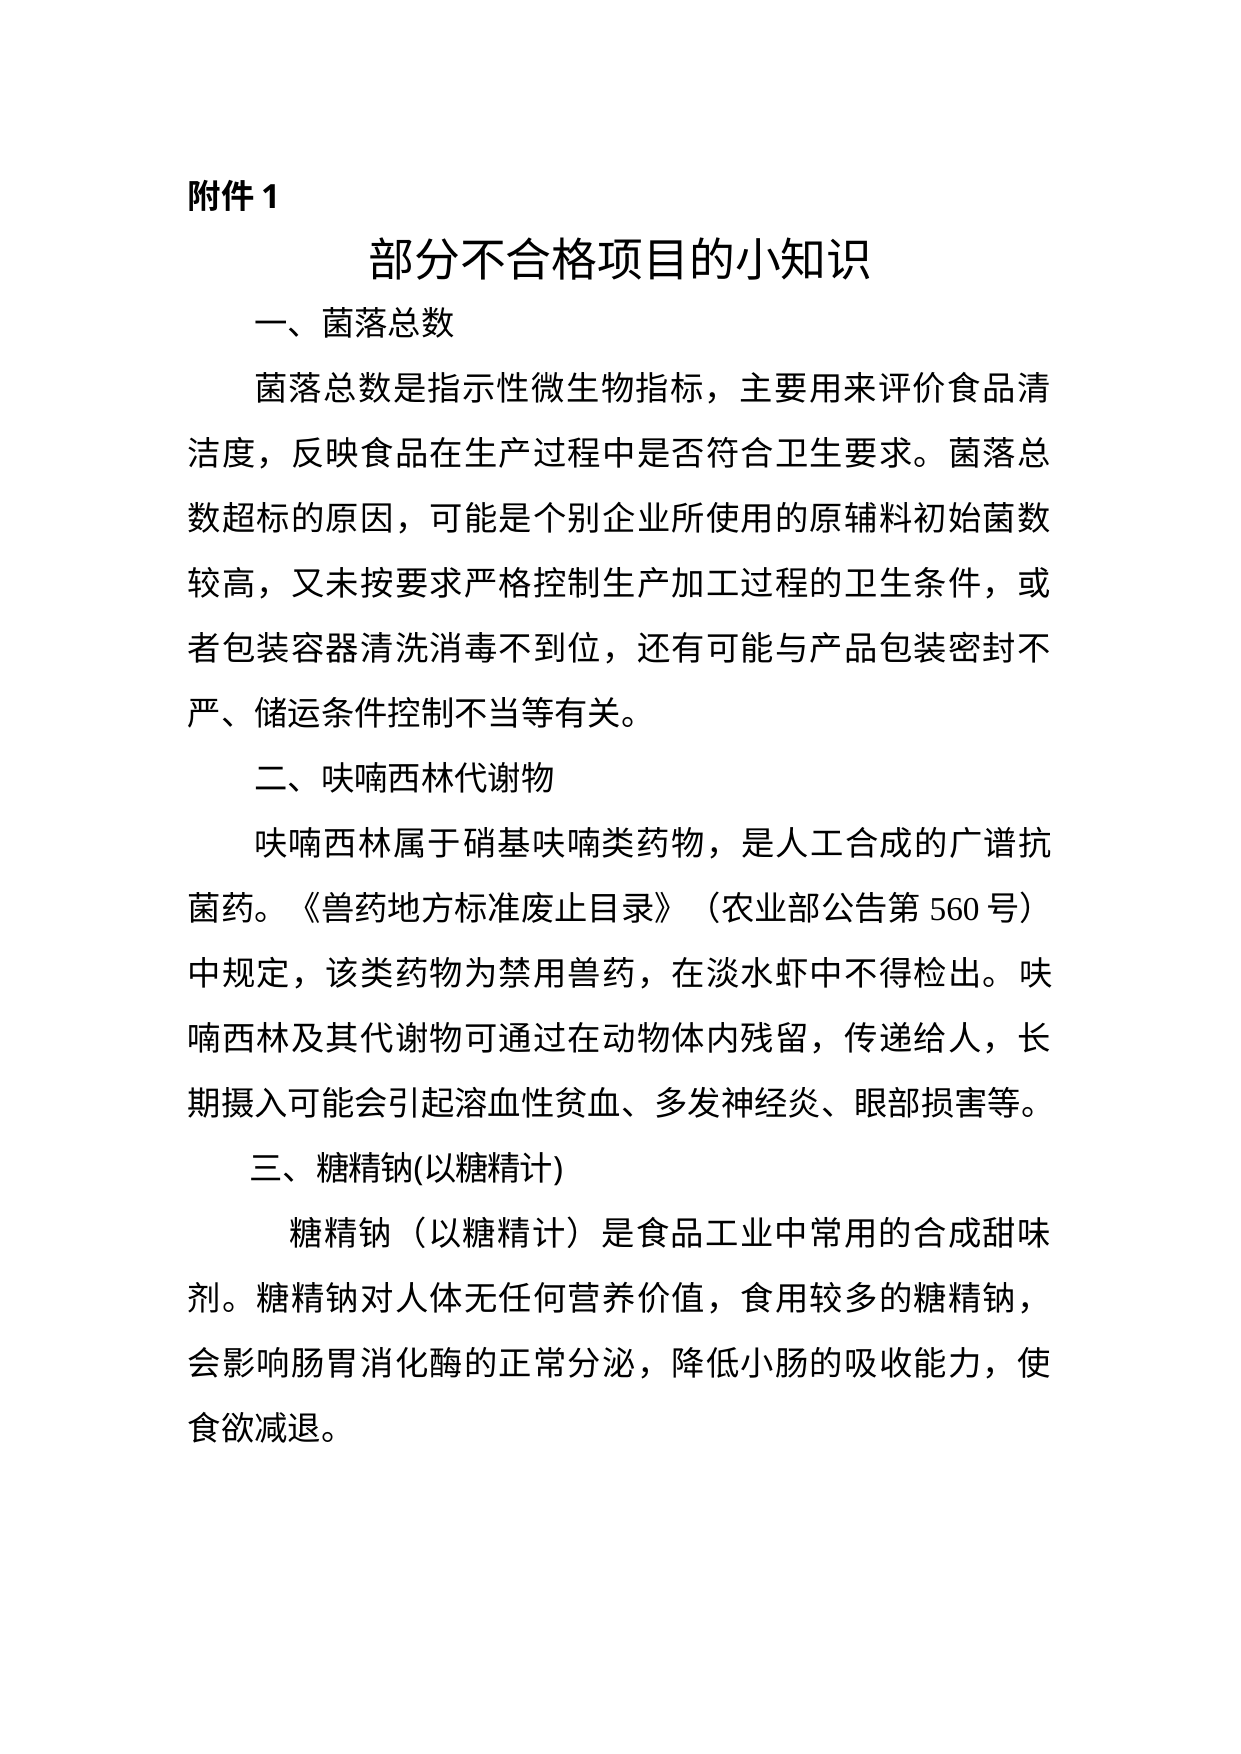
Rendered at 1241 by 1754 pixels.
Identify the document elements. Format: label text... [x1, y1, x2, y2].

list 糖精钠（以糖精计）是食品工业中常用的合成甜味剂。糖精钠对人体无任何营养价值，食用较多的糖精钠，会影响肠胃消化酶的正常分泌，降低小肠的吸收能力，使食欲减退。 [187, 1198, 1053, 1458]
text 附件1 [187, 162, 1053, 227]
text 三、糖精钠(以糖精计) [187, 1133, 1053, 1198]
text 一、菌落总数 [187, 288, 1053, 353]
text 二、呋喃西林代谢物 [187, 743, 1053, 808]
text 呋喃西林属于硝基呋喃类药物，是人工合成的广谱抗菌药。《兽药地方标准废止目录》（农业部公告第560号）中规定，该类药物为禁用兽药，在淡水虾中不得检出。呋喃西林及其代谢物可通过在动物体内残留，传递给人，长期摄入可能会引起溶血性贫血、多发神经炎、眼部损害等。 [187, 808, 1053, 1133]
text 菌落总数是指示性微生物指标，主要用来评价食品清洁度，反映食品在生产过程中是否符合卫生要求。菌落总数超标的原因，可能是个别企业所使用的原辅料初始菌数较高，又未按要求严格控制生产加工过程的卫生条件，或者包装容器清洗消毒不到位，还有可能与产品包装密封不严、储运条件控制不当等有关。 [187, 353, 1053, 743]
text 部分不合格项目的小知识 [187, 227, 1053, 288]
